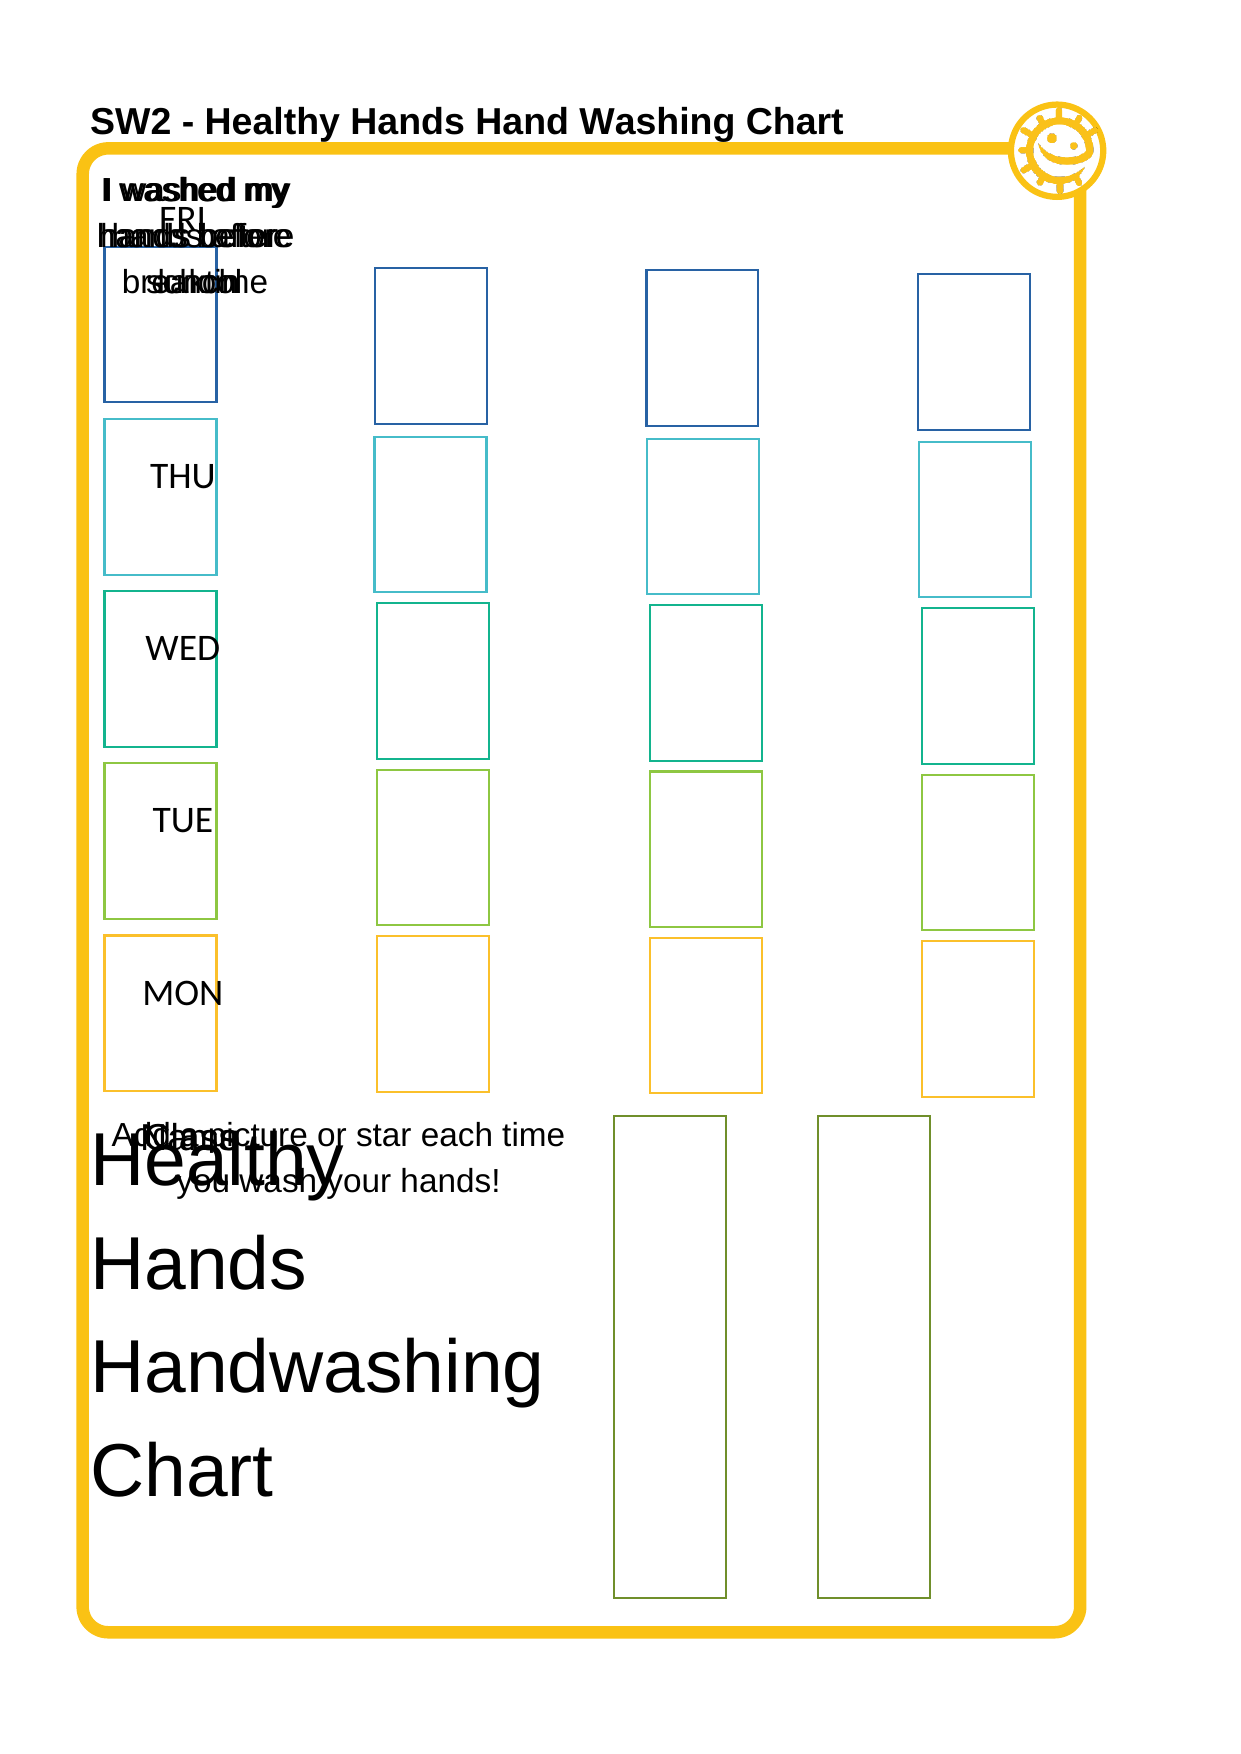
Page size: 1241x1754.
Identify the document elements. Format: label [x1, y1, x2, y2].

picture [1018, 107, 1098, 194]
